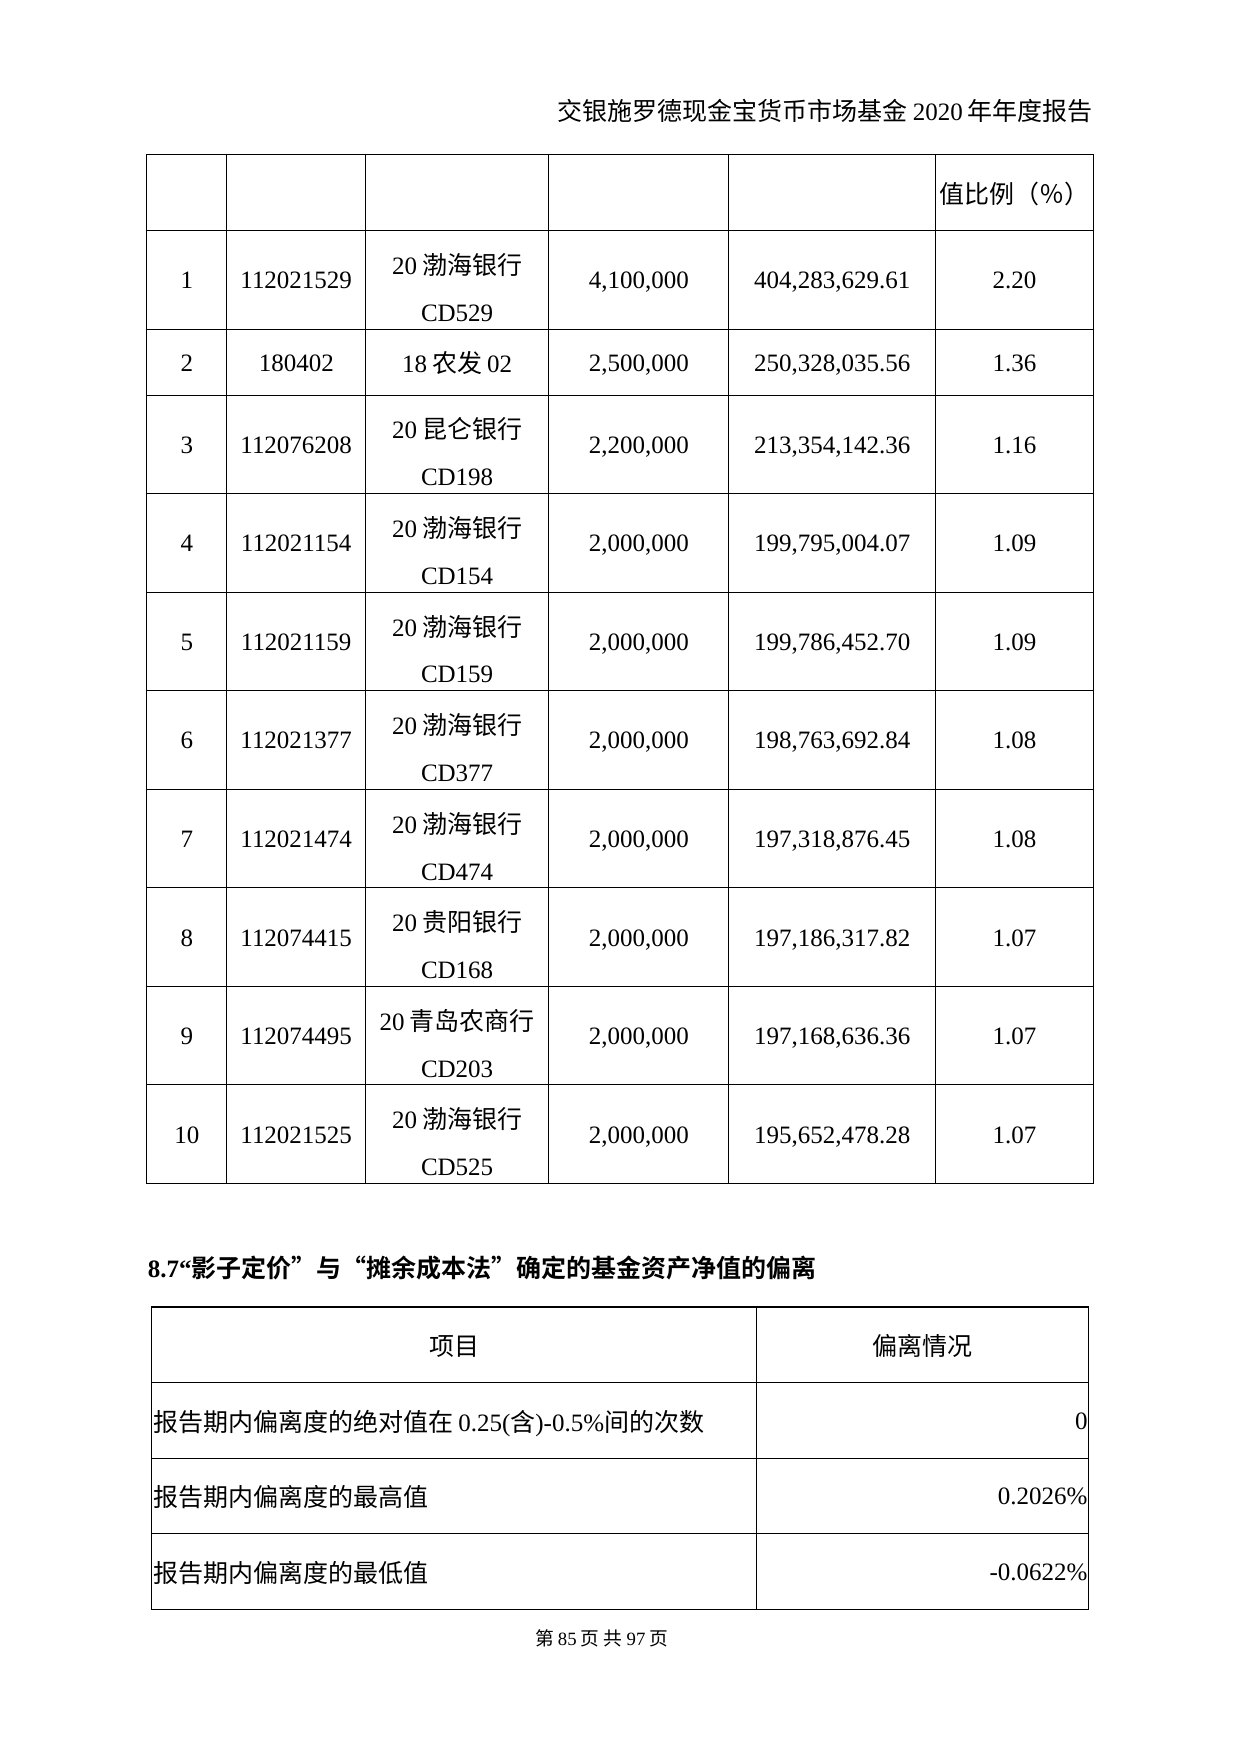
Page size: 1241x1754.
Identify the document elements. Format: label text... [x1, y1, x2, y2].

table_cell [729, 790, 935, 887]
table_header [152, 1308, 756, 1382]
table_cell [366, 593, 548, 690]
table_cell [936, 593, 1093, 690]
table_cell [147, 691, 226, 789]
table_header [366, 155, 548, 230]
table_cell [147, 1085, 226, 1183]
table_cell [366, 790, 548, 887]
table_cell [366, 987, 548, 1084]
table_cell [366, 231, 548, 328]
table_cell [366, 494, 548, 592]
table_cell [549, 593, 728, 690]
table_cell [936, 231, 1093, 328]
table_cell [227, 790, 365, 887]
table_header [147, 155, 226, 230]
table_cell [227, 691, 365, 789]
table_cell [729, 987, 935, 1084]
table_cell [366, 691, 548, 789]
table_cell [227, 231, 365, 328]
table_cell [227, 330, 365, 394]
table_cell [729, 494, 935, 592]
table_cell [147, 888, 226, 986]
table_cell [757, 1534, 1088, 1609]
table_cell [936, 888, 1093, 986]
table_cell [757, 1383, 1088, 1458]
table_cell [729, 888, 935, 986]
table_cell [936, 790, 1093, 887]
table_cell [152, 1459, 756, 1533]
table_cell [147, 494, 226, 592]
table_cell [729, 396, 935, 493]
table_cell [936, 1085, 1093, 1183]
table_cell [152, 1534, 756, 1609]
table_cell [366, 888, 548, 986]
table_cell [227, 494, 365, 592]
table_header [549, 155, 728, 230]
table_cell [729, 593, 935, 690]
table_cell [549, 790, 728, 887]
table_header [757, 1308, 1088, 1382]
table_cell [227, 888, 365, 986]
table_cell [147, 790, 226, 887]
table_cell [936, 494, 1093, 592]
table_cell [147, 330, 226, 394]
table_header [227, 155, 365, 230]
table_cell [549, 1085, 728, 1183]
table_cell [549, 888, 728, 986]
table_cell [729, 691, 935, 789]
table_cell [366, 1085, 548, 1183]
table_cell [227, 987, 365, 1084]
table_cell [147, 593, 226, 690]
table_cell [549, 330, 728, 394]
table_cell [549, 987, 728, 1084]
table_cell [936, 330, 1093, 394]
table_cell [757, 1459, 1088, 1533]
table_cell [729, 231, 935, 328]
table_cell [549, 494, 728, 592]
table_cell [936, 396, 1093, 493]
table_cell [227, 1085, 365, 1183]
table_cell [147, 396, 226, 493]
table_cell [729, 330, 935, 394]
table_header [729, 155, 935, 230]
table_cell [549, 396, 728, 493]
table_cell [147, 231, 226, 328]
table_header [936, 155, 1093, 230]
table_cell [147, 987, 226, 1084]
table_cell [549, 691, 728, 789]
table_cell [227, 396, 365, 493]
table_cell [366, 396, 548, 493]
subtitle 8.7“影子定价”与“摊余成本法”确定的基金资产净值的偏离 [148, 1234, 1092, 1299]
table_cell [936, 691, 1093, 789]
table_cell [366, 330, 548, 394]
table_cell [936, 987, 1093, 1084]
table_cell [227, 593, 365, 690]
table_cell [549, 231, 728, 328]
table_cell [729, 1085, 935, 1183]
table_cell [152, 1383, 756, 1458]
